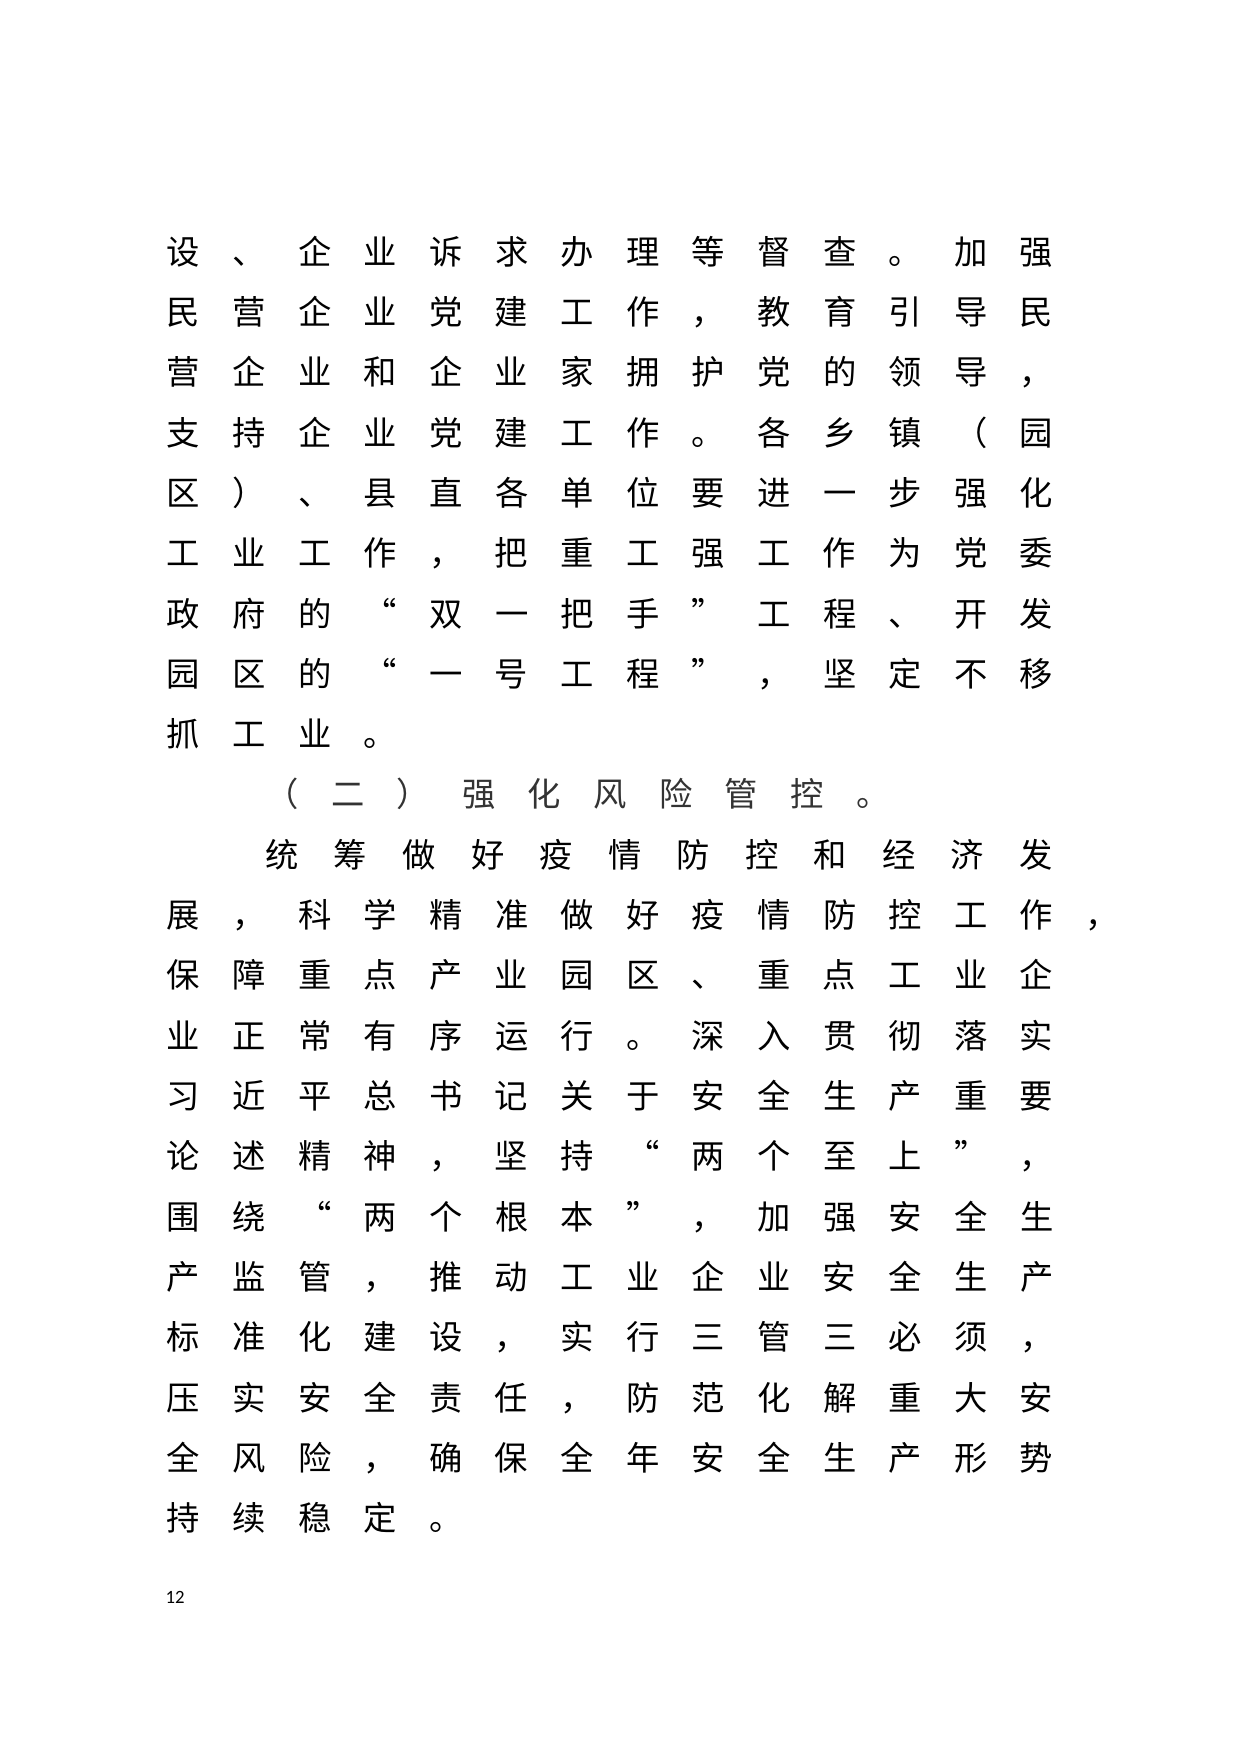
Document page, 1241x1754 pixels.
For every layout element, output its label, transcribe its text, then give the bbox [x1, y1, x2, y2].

text 统筹做好疫情防控和经济发展，科学精准做好疫情防控工作，保障重点产业园区、重点工业企业正常有序运行。深入贯彻落实习近平总书记关于安全生产重要论述精神，坚持“两个至上”，围绕“两个根本”，加强安全生产监管，推动工业企业安全生产标准化建设，实行三管三必须，压实安全责任，防范化解重大安全风险，确保全年安全生产形势持续稳定。 [167, 822, 1085, 1546]
text （二）强化风险管控。 [167, 762, 1085, 822]
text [167, 219, 1085, 762]
